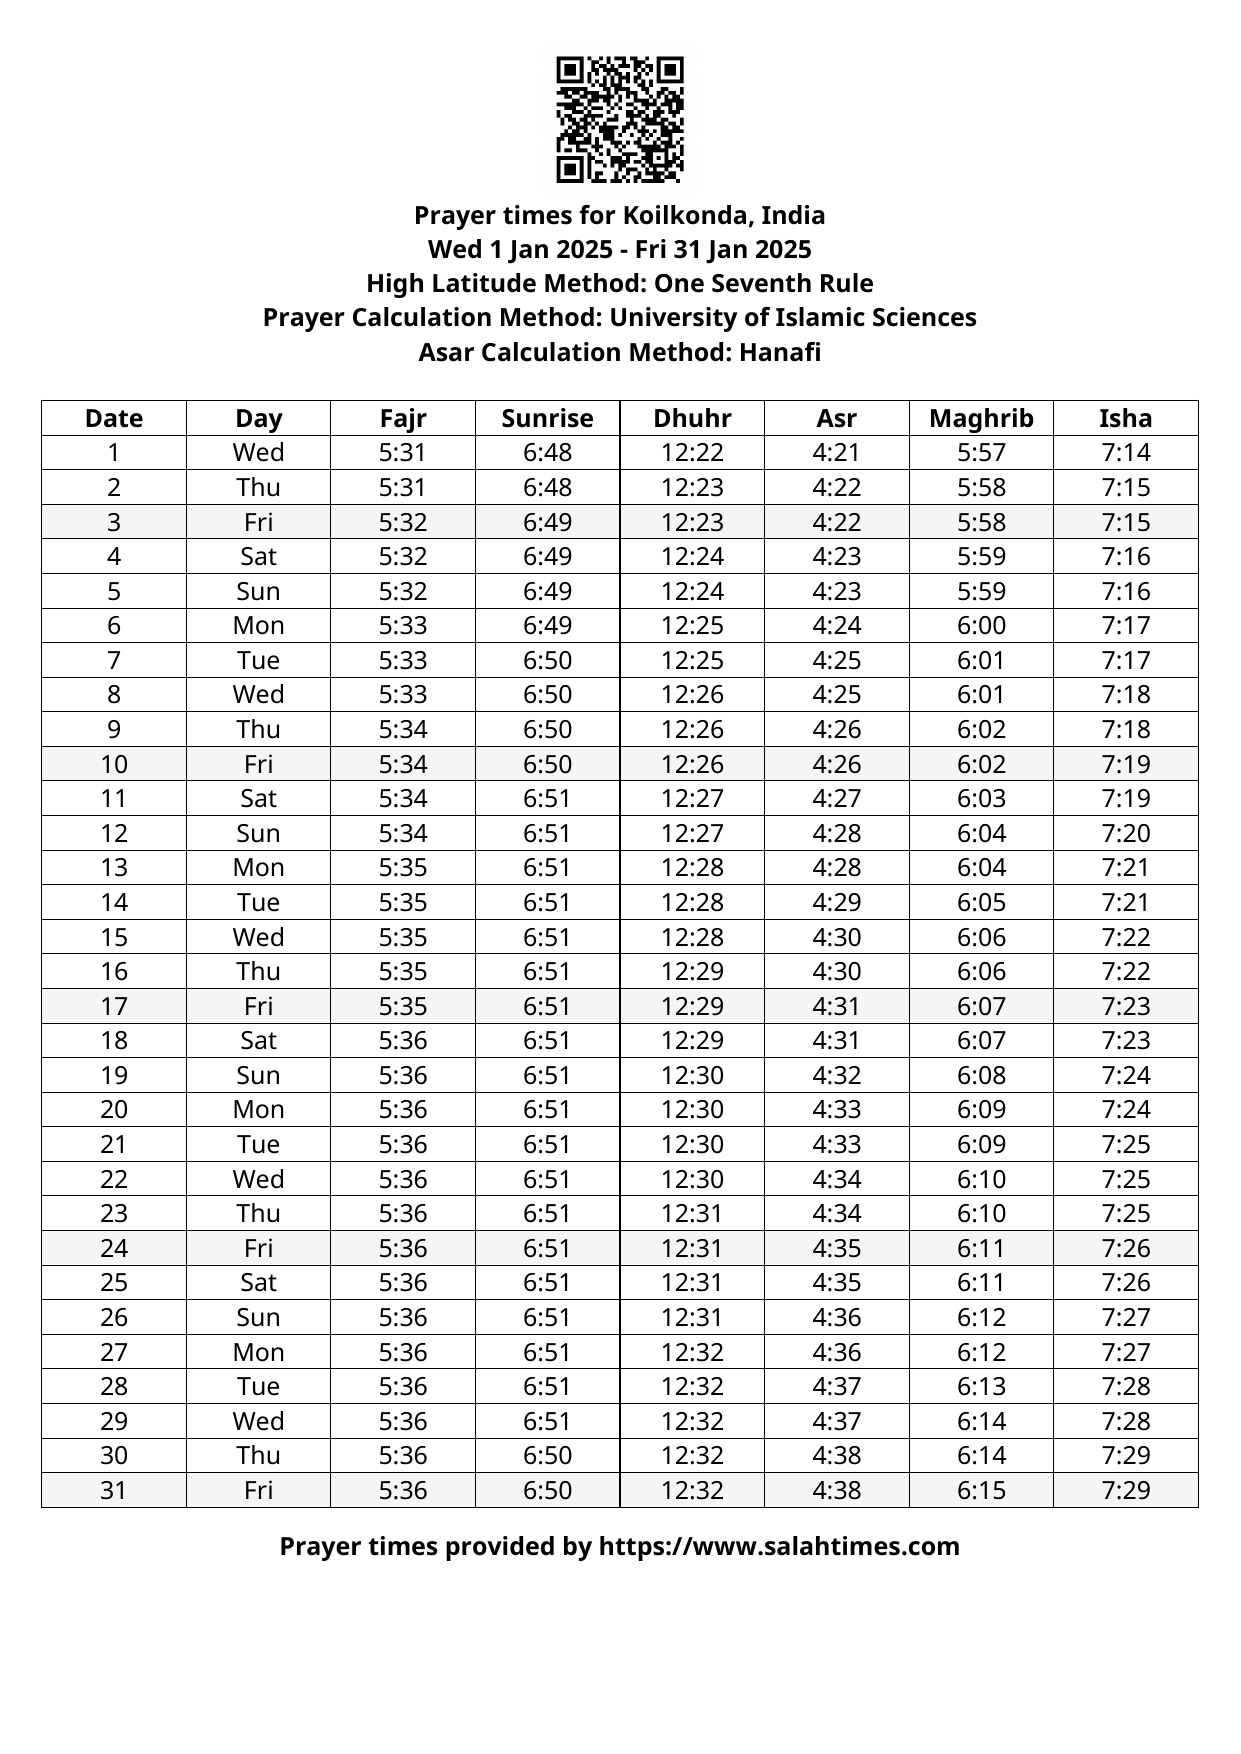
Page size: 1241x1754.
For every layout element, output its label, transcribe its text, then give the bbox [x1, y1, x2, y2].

table_cell 6:51 [476, 1196, 619, 1230]
table_cell 6:12 [910, 1300, 1053, 1334]
table_cell Mon [187, 1093, 330, 1126]
table_cell 6:51 [476, 1024, 619, 1057]
table_cell Sat [187, 781, 330, 815]
table_cell 4:28 [765, 851, 909, 884]
table_cell 7:15 [1054, 470, 1198, 504]
table_cell 27 [42, 1335, 186, 1368]
table_cell 6:11 [910, 1231, 1053, 1264]
table_cell 7:16 [1054, 539, 1198, 573]
table_cell 5:32 [331, 505, 475, 538]
table_cell 6:01 [910, 678, 1053, 711]
table_cell 5:59 [910, 539, 1053, 573]
table_cell 12:29 [621, 1024, 764, 1057]
table_cell 7:22 [1054, 920, 1198, 953]
table_cell 6:50 [476, 643, 619, 677]
table_cell 6:51 [476, 920, 619, 953]
table_cell Thu [187, 712, 330, 746]
table_cell 12:32 [621, 1335, 764, 1368]
table_cell 5:36 [331, 1196, 475, 1230]
table_cell 25 [42, 1266, 186, 1299]
table_cell 4:22 [765, 505, 909, 538]
table_cell 12:28 [621, 851, 764, 884]
table_cell 12:26 [621, 747, 764, 780]
table_cell 4:30 [765, 954, 909, 988]
table_cell 12:30 [621, 1162, 764, 1195]
table_cell 6:12 [910, 1335, 1053, 1368]
table_cell 12:31 [621, 1196, 764, 1230]
table_cell 12:29 [621, 954, 764, 988]
table_cell 5:57 [910, 436, 1053, 469]
table_cell Fri [187, 989, 330, 1022]
table_cell Thu [187, 1196, 330, 1230]
text High Latitude Method: One Seventh Rule [42, 266, 1198, 300]
table_cell Tue [187, 885, 330, 919]
table_cell 12:28 [621, 920, 764, 953]
table_cell 28 [42, 1369, 186, 1403]
table_header Fajr [331, 401, 475, 434]
table_cell 7:17 [1054, 609, 1198, 642]
table_header Sunrise [476, 401, 619, 434]
table_cell 6:14 [910, 1404, 1053, 1437]
table_cell 6:48 [476, 470, 619, 504]
table_header Maghrib [910, 401, 1053, 434]
text Asar Calculation Method: Hanafi [42, 334, 1198, 368]
table_cell 5:36 [331, 1369, 475, 1403]
table_cell 7:25 [1054, 1196, 1198, 1230]
table_cell 4:28 [765, 816, 909, 849]
table_cell 7:27 [1054, 1335, 1198, 1368]
table_cell 7:26 [1054, 1231, 1198, 1264]
table_cell 5:35 [331, 954, 475, 988]
table_header Day [187, 401, 330, 434]
table_cell 6:51 [476, 885, 619, 919]
table_cell 6:11 [910, 1266, 1053, 1299]
table_cell 18 [42, 1024, 186, 1057]
table_cell 4:37 [765, 1404, 909, 1437]
table_cell 7:26 [1054, 1266, 1198, 1299]
table_cell 4:26 [765, 712, 909, 746]
table_cell 7 [42, 643, 186, 677]
table_cell 6:51 [476, 989, 619, 1022]
table_cell 6:51 [476, 1369, 619, 1403]
table_cell Wed [187, 1404, 330, 1437]
table_cell 6:51 [476, 816, 619, 849]
table_cell 12:23 [621, 470, 764, 504]
table_cell Sun [187, 1058, 330, 1092]
table_cell 6:02 [910, 712, 1053, 746]
table_cell 12:30 [621, 1093, 764, 1126]
table_cell 6:08 [910, 1058, 1053, 1092]
table_cell 4:25 [765, 643, 909, 677]
table_cell 5:36 [331, 1404, 475, 1437]
table_cell 7:28 [1054, 1404, 1198, 1437]
table_cell 4:38 [765, 1439, 909, 1472]
table_header Dhuhr [621, 401, 764, 434]
table_cell 6:48 [476, 436, 619, 469]
table_cell 7:29 [1054, 1439, 1198, 1472]
table_cell 6:50 [476, 1439, 619, 1472]
table_cell 6 [42, 609, 186, 642]
table_cell 12:25 [621, 609, 764, 642]
table_cell 7:16 [1054, 574, 1198, 607]
table_cell 12:31 [621, 1300, 764, 1334]
table_cell 6:07 [910, 1024, 1053, 1057]
table_cell 6:00 [910, 609, 1053, 642]
table_cell 31 [42, 1473, 186, 1507]
table_cell 4:32 [765, 1058, 909, 1092]
table_cell 6:51 [476, 1404, 619, 1437]
table_cell Wed [187, 1162, 330, 1195]
table_cell 4 [42, 539, 186, 573]
table_cell 15 [42, 920, 186, 953]
text Prayer times provided by https://www.salahtimes.com [42, 1528, 1198, 1563]
table_cell 4:33 [765, 1093, 909, 1126]
table_cell 6:15 [910, 1473, 1053, 1507]
table_cell 7:22 [1054, 954, 1198, 988]
table_cell 6:10 [910, 1196, 1053, 1230]
table_cell Mon [187, 609, 330, 642]
table_cell 5:36 [331, 1127, 475, 1161]
table_cell 7:25 [1054, 1162, 1198, 1195]
table_cell 4:30 [765, 920, 909, 953]
table_cell 4:27 [765, 781, 909, 815]
table_cell 12:32 [621, 1473, 764, 1507]
table_cell 4:31 [765, 989, 909, 1022]
table_cell 4:35 [765, 1231, 909, 1264]
table_cell Fri [187, 1473, 330, 1507]
table_cell 6:51 [476, 1300, 619, 1334]
table_cell 5:33 [331, 643, 475, 677]
table_cell 12:30 [621, 1058, 764, 1092]
table_cell 26 [42, 1300, 186, 1334]
table_cell 6:49 [476, 539, 619, 573]
table_cell 6:51 [476, 1266, 619, 1299]
table_cell Thu [187, 1439, 330, 1472]
table_cell 5:36 [331, 1473, 475, 1507]
table_cell 7:21 [1054, 885, 1198, 919]
table_cell 6:05 [910, 885, 1053, 919]
table_cell 19 [42, 1058, 186, 1092]
table_cell 4:34 [765, 1196, 909, 1230]
table_cell Tue [187, 643, 330, 677]
table_cell 7:20 [1054, 816, 1198, 849]
table_cell 5:36 [331, 1439, 475, 1472]
table_cell 6:04 [910, 816, 1053, 849]
table_cell Sat [187, 539, 330, 573]
table_cell 6:13 [910, 1369, 1053, 1403]
table_cell 6:51 [476, 1335, 619, 1368]
table_cell 20 [42, 1093, 186, 1126]
table_cell 7:23 [1054, 989, 1198, 1022]
table_cell 12:30 [621, 1127, 764, 1161]
table_cell 6:51 [476, 781, 619, 815]
table_cell Wed [187, 436, 330, 469]
table_cell 4:23 [765, 539, 909, 573]
table_cell 4:37 [765, 1369, 909, 1403]
table_cell 5:34 [331, 816, 475, 849]
table_cell 5:36 [331, 1024, 475, 1057]
table_cell 12:27 [621, 781, 764, 815]
table_cell 4:38 [765, 1473, 909, 1507]
table_cell 7:18 [1054, 712, 1198, 746]
table_cell 21 [42, 1127, 186, 1161]
table_cell 4:25 [765, 678, 909, 711]
table_cell 6:50 [476, 747, 619, 780]
table_cell 3 [42, 505, 186, 538]
table_cell 4:21 [765, 436, 909, 469]
table_cell 5:36 [331, 1335, 475, 1368]
table_cell 29 [42, 1404, 186, 1437]
table_cell 7:25 [1054, 1127, 1198, 1161]
table_cell 12:32 [621, 1369, 764, 1403]
table_cell Tue [187, 1127, 330, 1161]
table_cell 12:26 [621, 678, 764, 711]
table_cell 6:50 [476, 1473, 619, 1507]
table_cell 6:14 [910, 1439, 1053, 1472]
table_cell Mon [187, 851, 330, 884]
table_cell 23 [42, 1196, 186, 1230]
table_cell 5:58 [910, 470, 1053, 504]
table_cell 4:26 [765, 747, 909, 780]
table_cell 5:36 [331, 1162, 475, 1195]
table_cell Thu [187, 954, 330, 988]
table_cell 7:28 [1054, 1369, 1198, 1403]
table_cell Wed [187, 678, 330, 711]
table_cell 5:32 [331, 539, 475, 573]
table_cell 7:14 [1054, 436, 1198, 469]
table_cell 6:49 [476, 505, 619, 538]
table_cell 6:51 [476, 1093, 619, 1126]
table_cell 4:31 [765, 1024, 909, 1057]
table_cell 12:31 [621, 1231, 764, 1264]
table_cell 17 [42, 989, 186, 1022]
table_cell 12:28 [621, 885, 764, 919]
table_cell 5:33 [331, 609, 475, 642]
table_cell 5:34 [331, 712, 475, 746]
table_cell 5:36 [331, 1093, 475, 1126]
table_cell 16 [42, 954, 186, 988]
table_cell 4:36 [765, 1300, 909, 1334]
table_cell 4:29 [765, 885, 909, 919]
table_cell 12 [42, 816, 186, 849]
table_cell 5:35 [331, 920, 475, 953]
table_cell 5:36 [331, 1266, 475, 1299]
table_cell 7:24 [1054, 1093, 1198, 1126]
table_cell 8 [42, 678, 186, 711]
table_cell 4:23 [765, 574, 909, 607]
table_cell 6:51 [476, 851, 619, 884]
table_cell 30 [42, 1439, 186, 1472]
table_cell 22 [42, 1162, 186, 1195]
table_cell 4:33 [765, 1127, 909, 1161]
table_cell 7:15 [1054, 505, 1198, 538]
table_cell 7:29 [1054, 1473, 1198, 1507]
table_cell 6:49 [476, 609, 619, 642]
picture [542, 41, 699, 198]
table_cell 6:02 [910, 747, 1053, 780]
table_cell 10 [42, 747, 186, 780]
table_cell 6:50 [476, 678, 619, 711]
table_cell 6:07 [910, 989, 1053, 1022]
table_cell 6:51 [476, 1058, 619, 1092]
table_cell 11 [42, 781, 186, 815]
table_cell 6:51 [476, 1231, 619, 1264]
table_cell 7:27 [1054, 1300, 1198, 1334]
table_cell 6:09 [910, 1093, 1053, 1126]
table_cell 7:24 [1054, 1058, 1198, 1092]
table_cell 14 [42, 885, 186, 919]
table_cell 7:17 [1054, 643, 1198, 677]
table_cell 1 [42, 436, 186, 469]
table_cell 4:22 [765, 470, 909, 504]
table_cell 5:31 [331, 470, 475, 504]
table_cell Sat [187, 1024, 330, 1057]
table_cell 6:01 [910, 643, 1053, 677]
table_cell 2 [42, 470, 186, 504]
table_cell Sat [187, 1266, 330, 1299]
table_cell 12:24 [621, 574, 764, 607]
table_cell 5:31 [331, 436, 475, 469]
table_cell 6:51 [476, 954, 619, 988]
text Prayer Calculation Method: University of Islamic Sciences [42, 300, 1198, 334]
table_cell 12:31 [621, 1266, 764, 1299]
table_header Isha [1054, 401, 1198, 434]
table_cell 13 [42, 851, 186, 884]
table_header Date [42, 401, 186, 434]
table_cell 12:27 [621, 816, 764, 849]
table_cell 5:35 [331, 885, 475, 919]
table_cell 12:29 [621, 989, 764, 1022]
table_cell 5:34 [331, 747, 475, 780]
table_cell 6:49 [476, 574, 619, 607]
table_cell Wed [187, 920, 330, 953]
table_cell 12:32 [621, 1439, 764, 1472]
table_cell 6:06 [910, 954, 1053, 988]
table_cell 5:36 [331, 1231, 475, 1264]
table_header Asr [765, 401, 909, 434]
table_cell 12:26 [621, 712, 764, 746]
text Wed 1 Jan 2025 - Fri 31 Jan 2025 [42, 232, 1198, 266]
table_cell 5:34 [331, 781, 475, 815]
table_cell 24 [42, 1231, 186, 1264]
table_cell 4:35 [765, 1266, 909, 1299]
table_cell Mon [187, 1335, 330, 1368]
table_cell 7:19 [1054, 781, 1198, 815]
table_cell 5:36 [331, 1300, 475, 1334]
table_cell 7:18 [1054, 678, 1198, 711]
table_cell 5:59 [910, 574, 1053, 607]
table_cell Sun [187, 1300, 330, 1334]
table_cell 5:36 [331, 1058, 475, 1092]
table_cell Sun [187, 574, 330, 607]
table_cell 6:51 [476, 1162, 619, 1195]
table_cell 6:09 [910, 1127, 1053, 1161]
table_cell Fri [187, 1231, 330, 1264]
table_cell 12:22 [621, 436, 764, 469]
table_cell 6:03 [910, 781, 1053, 815]
text Prayer times for Koilkonda, India [42, 198, 1198, 232]
table_cell 7:23 [1054, 1024, 1198, 1057]
table_cell 4:34 [765, 1162, 909, 1195]
table_cell 12:25 [621, 643, 764, 677]
table_cell 12:23 [621, 505, 764, 538]
table_cell Sun [187, 816, 330, 849]
table_cell 4:24 [765, 609, 909, 642]
table_cell 5:58 [910, 505, 1053, 538]
table_cell 6:50 [476, 712, 619, 746]
table_cell 5:35 [331, 989, 475, 1022]
table_cell 5 [42, 574, 186, 607]
table_cell 6:10 [910, 1162, 1053, 1195]
table_cell Thu [187, 470, 330, 504]
table_cell Fri [187, 747, 330, 780]
table_cell 5:33 [331, 678, 475, 711]
table_cell 6:06 [910, 920, 1053, 953]
table_cell 12:32 [621, 1404, 764, 1437]
table_cell 4:36 [765, 1335, 909, 1368]
table_cell 6:51 [476, 1127, 619, 1161]
table_cell 12:24 [621, 539, 764, 573]
table_cell Fri [187, 505, 330, 538]
table_cell 7:19 [1054, 747, 1198, 780]
table_cell Tue [187, 1369, 330, 1403]
table_cell 7:21 [1054, 851, 1198, 884]
table_cell 5:32 [331, 574, 475, 607]
table_cell 5:35 [331, 851, 475, 884]
table_cell 9 [42, 712, 186, 746]
table_cell 6:04 [910, 851, 1053, 884]
